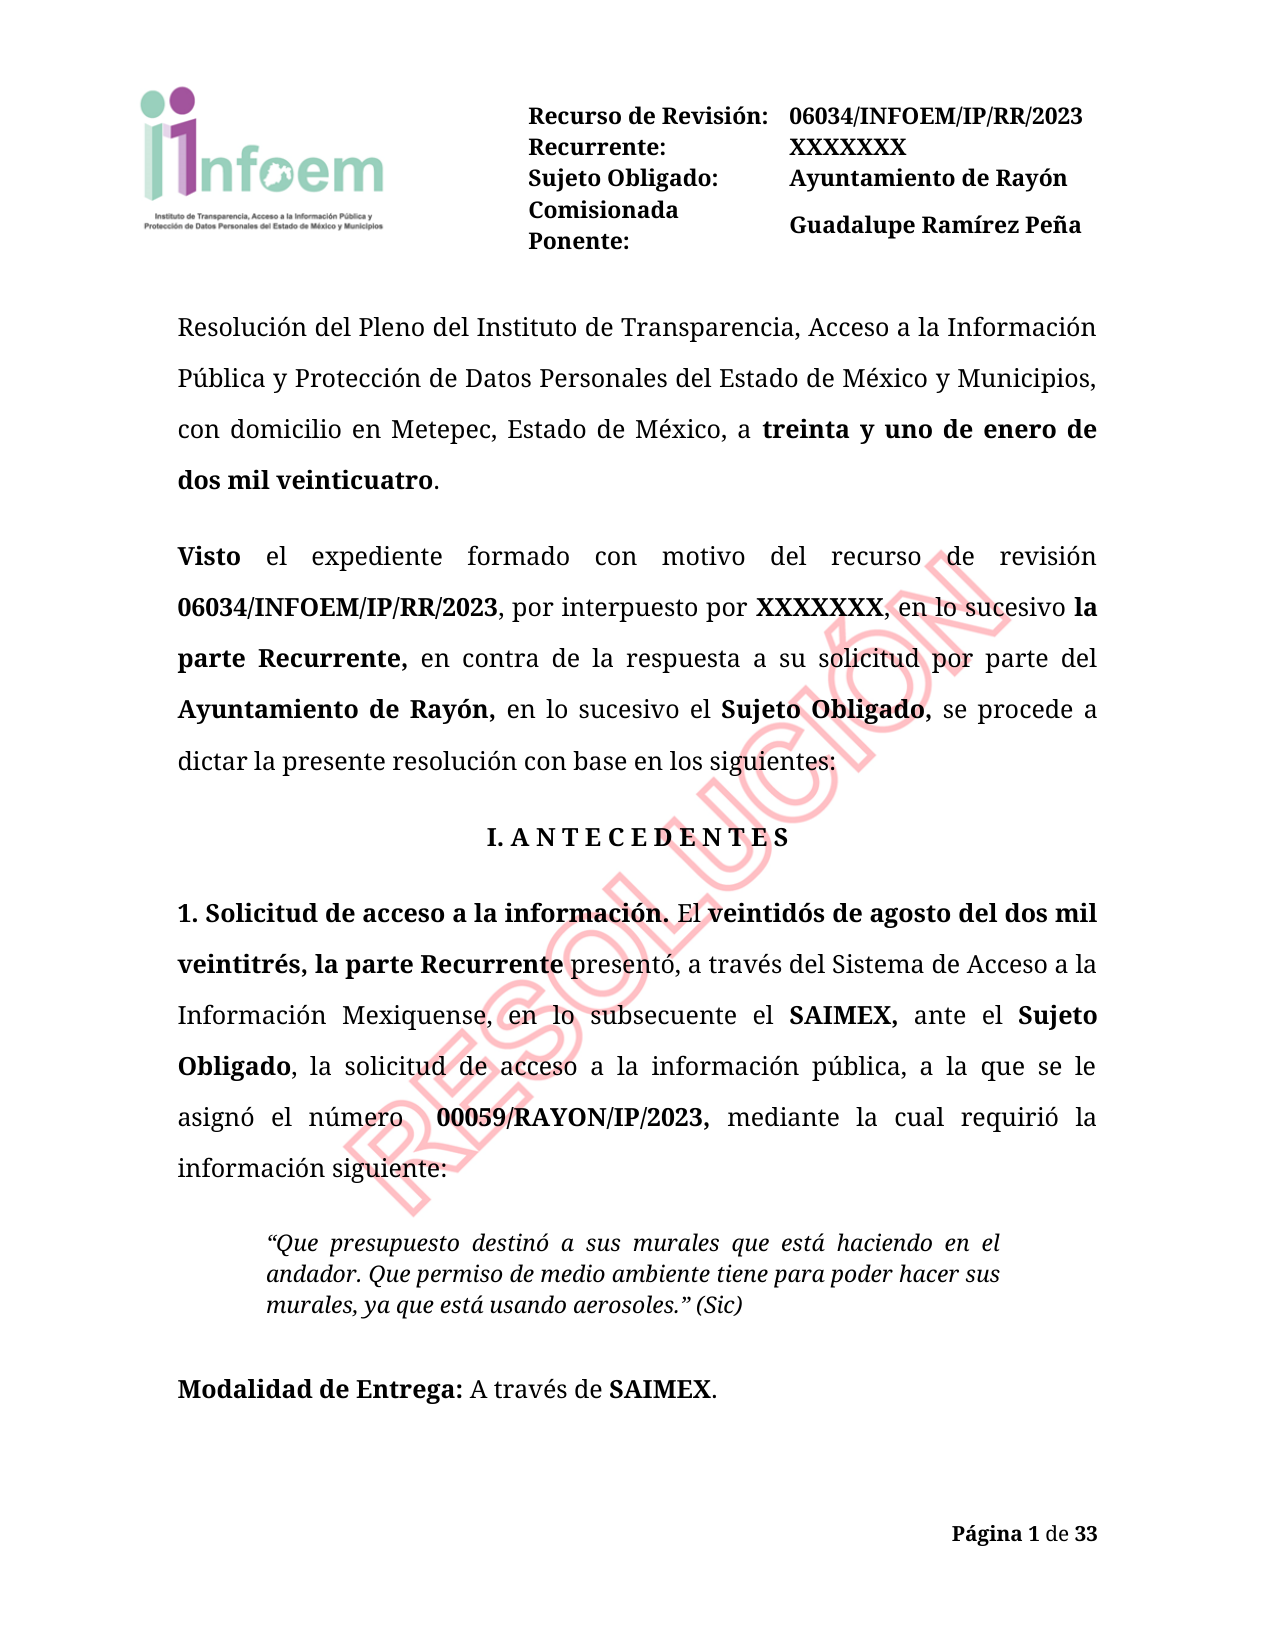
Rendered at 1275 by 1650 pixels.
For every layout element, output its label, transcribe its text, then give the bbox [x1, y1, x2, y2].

text 1. Solicitud de acceso a la información. El veintidós de agosto del dos mil veintitrés, la parte Recurrente presentó, a través del Sistema de Acceso a la Información Mexiquense, en lo subsecuente el SAIMEX, ante el Sujeto Obligado, la solicitud de acceso a la información pública, a la que se le asignó el número 00059/RAYON/IP/2023, mediante la cual requirió la información siguiente: [177, 895, 1098, 1184]
text I. A N T E C E D E N T E S [177, 819, 1098, 853]
text Resolución del Pleno del Instituto de Transparencia, Acceso a la Información Pública y Protección de Datos Personales del Estado de México y Municipios, con domicilio en Metepec, Estado de México, a treinta y uno de enero de dos mil veinticuatro. [177, 310, 1098, 497]
text Modalidad de Entrega: A través de SAIMEX. [177, 1371, 1098, 1405]
picture [20, 26, 1275, 1650]
text “Que presupuesto destinó a sus murales que está haciendo en el andador. Que permiso de medio ambiente tiene para poder hacer sus murales, ya que está usando aerosoles.” (Sic) [266, 1227, 1004, 1320]
text Visto el expediente formado con motivo del recurso de revisión 06034/INFOEM/IP/RR/2023, por interpuesto por XXXXXXX, en lo sucesivo la parte Recurrente, en contra de la respuesta a su solicitud por parte del Ayuntamiento de Rayón, en lo sucesivo el Sujeto Obligado, se procede a dictar la presente resolución con base en los siguientes: [177, 539, 1098, 777]
